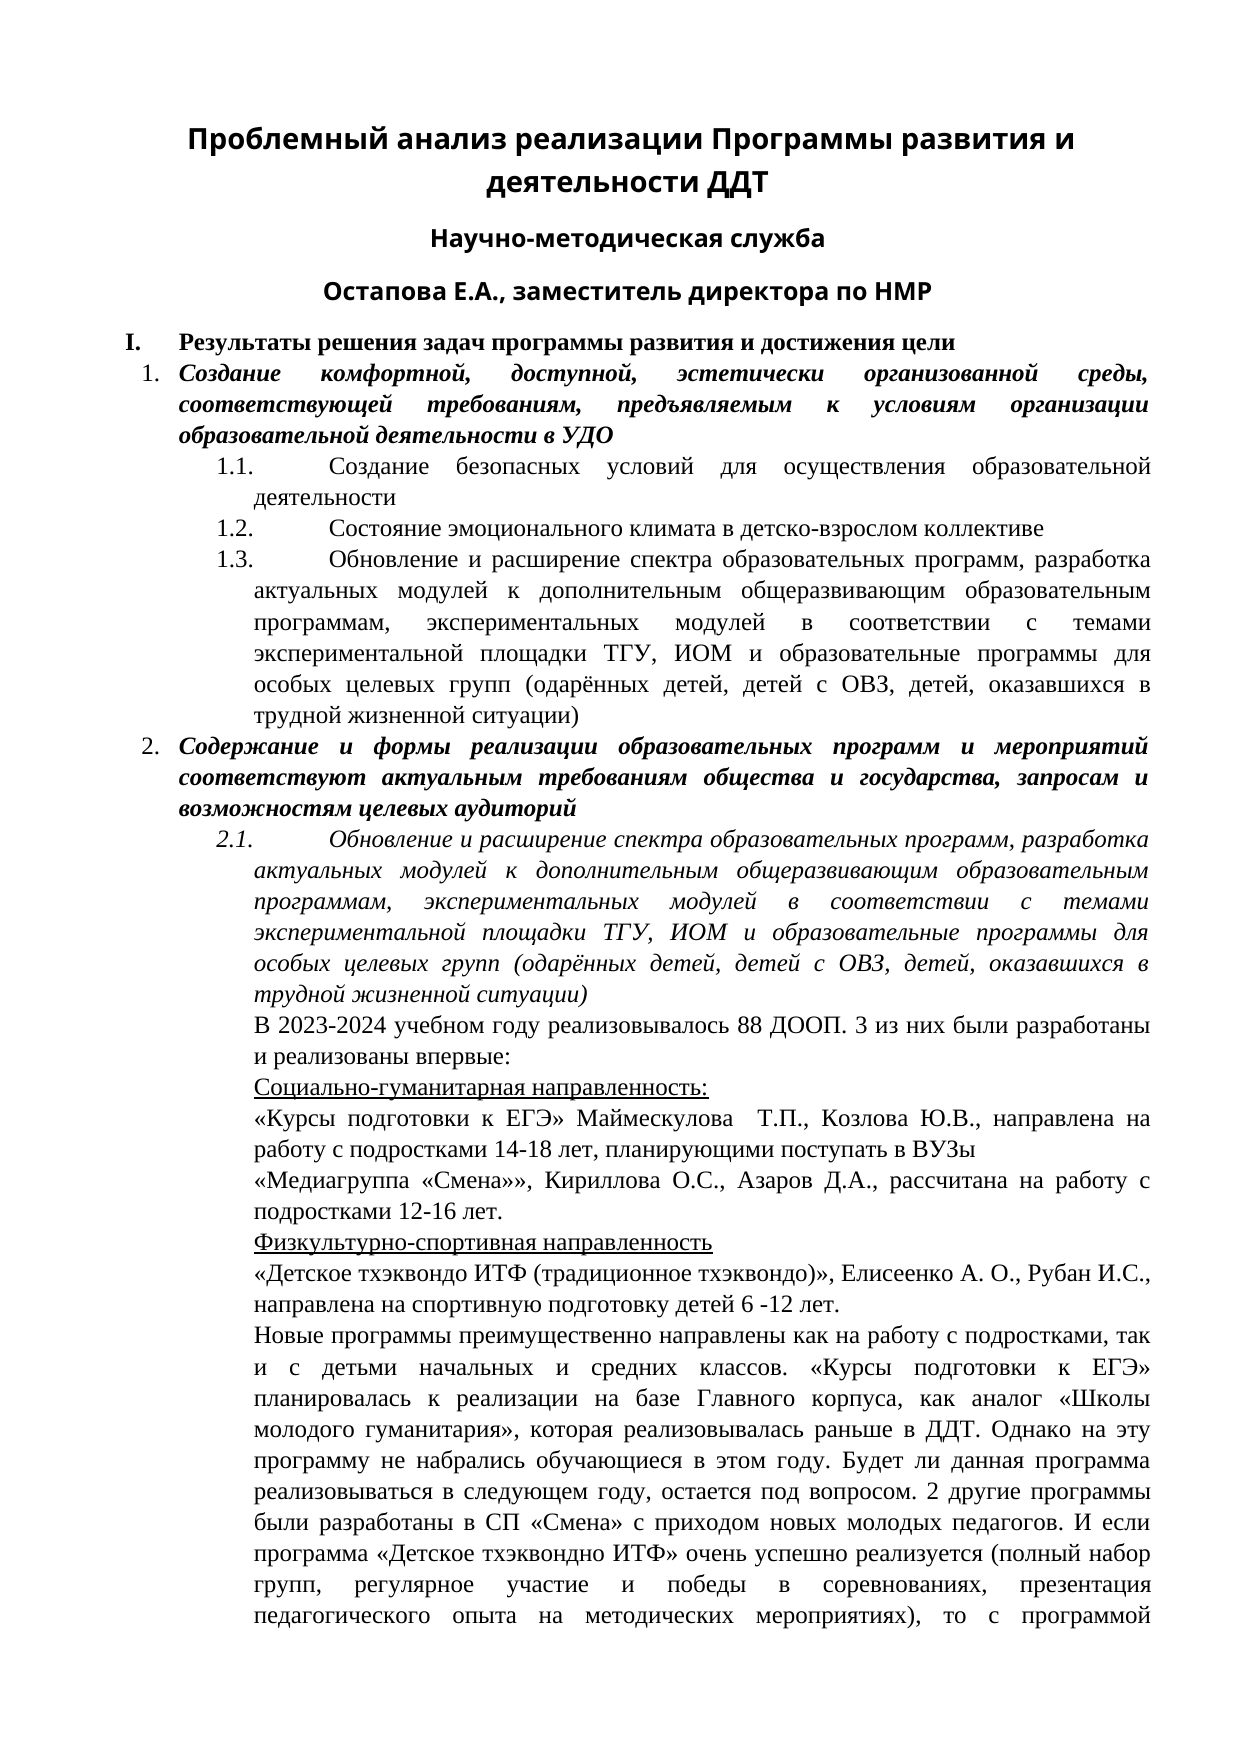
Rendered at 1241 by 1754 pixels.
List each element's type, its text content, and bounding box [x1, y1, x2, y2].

list Создание комфортной, доступной, эстетически организованной среды, соответствующей требованиям, предъявляемым к условиям организации образовательной деятельности в УДО [141, 358, 1152, 449]
text «Медиагруппа «Смена»», Кириллова О.С., Азаров Д.А., рассчитана на работу с подростками 12-16 лет. [253, 1165, 1152, 1225]
list Создание безопасных условий для осуществления образовательной деятельности [216, 451, 1152, 511]
text Физкультурно-спортивная направленность [253, 1227, 1152, 1256]
list Обновление и расширение спектра образовательных программ, разработка актуальных модулей к дополнительным общеразвивающим образовательным программам, экспериментальных модулей в соответствии с темами экспериментальной площадки ТГУ, ИОМ и образовательные программы для особых целевых групп (одарённых детей, детей с ОВЗ, детей, оказавшихся в трудной жизненной ситуации) [216, 824, 1152, 1008]
text Проблемный анализ реализации Программы развития и деятельности ДДТ [103, 118, 1152, 201]
text Социально-гуманитарная направленность: [253, 1072, 1152, 1101]
list Обновление и расширение спектра образовательных программ, разработка актуальных модулей к дополнительным общеразвивающим образовательным программам, экспериментальных модулей в соответствии с темами экспериментальной площадки ТГУ, ИОМ и образовательные программы для особых целевых групп (одарённых детей, детей с ОВЗ, детей, оказавшихся в трудной жизненной ситуации) [216, 544, 1152, 728]
text Остапова Е.А., заместитель директора по НМР [103, 274, 1152, 308]
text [253, 1321, 1152, 1629]
text Научно-методическая служба [103, 220, 1152, 254]
text «Детское тхэквондо ИТФ (традиционное тхэквондо)», Елисеенко А. О., Рубан И.С., направлена на спортивную подготовку детей 6 -12 лет. [253, 1258, 1152, 1318]
list Состояние эмоционального климата в детско-взрослом коллективе [216, 513, 1152, 542]
list Содержание и формы реализации образовательных программ и мероприятий соответствуют актуальным требованиям общества и государства, запросам и возможностям целевых аудиторий [141, 731, 1152, 822]
text В 2023-2024 учебном году реализовывалось 88 ДООП. 3 из них были разработаны и реализованы впервые: [253, 1010, 1152, 1070]
list Результаты решения задач программы развития и достижения цели [141, 327, 1152, 356]
text «Курсы подготовки к ЕГЭ» Маймескулова Т.П., Козлова Ю.В., направлена на работу с подростками 14-18 лет, планирующими поступать в ВУЗы [253, 1103, 1152, 1163]
